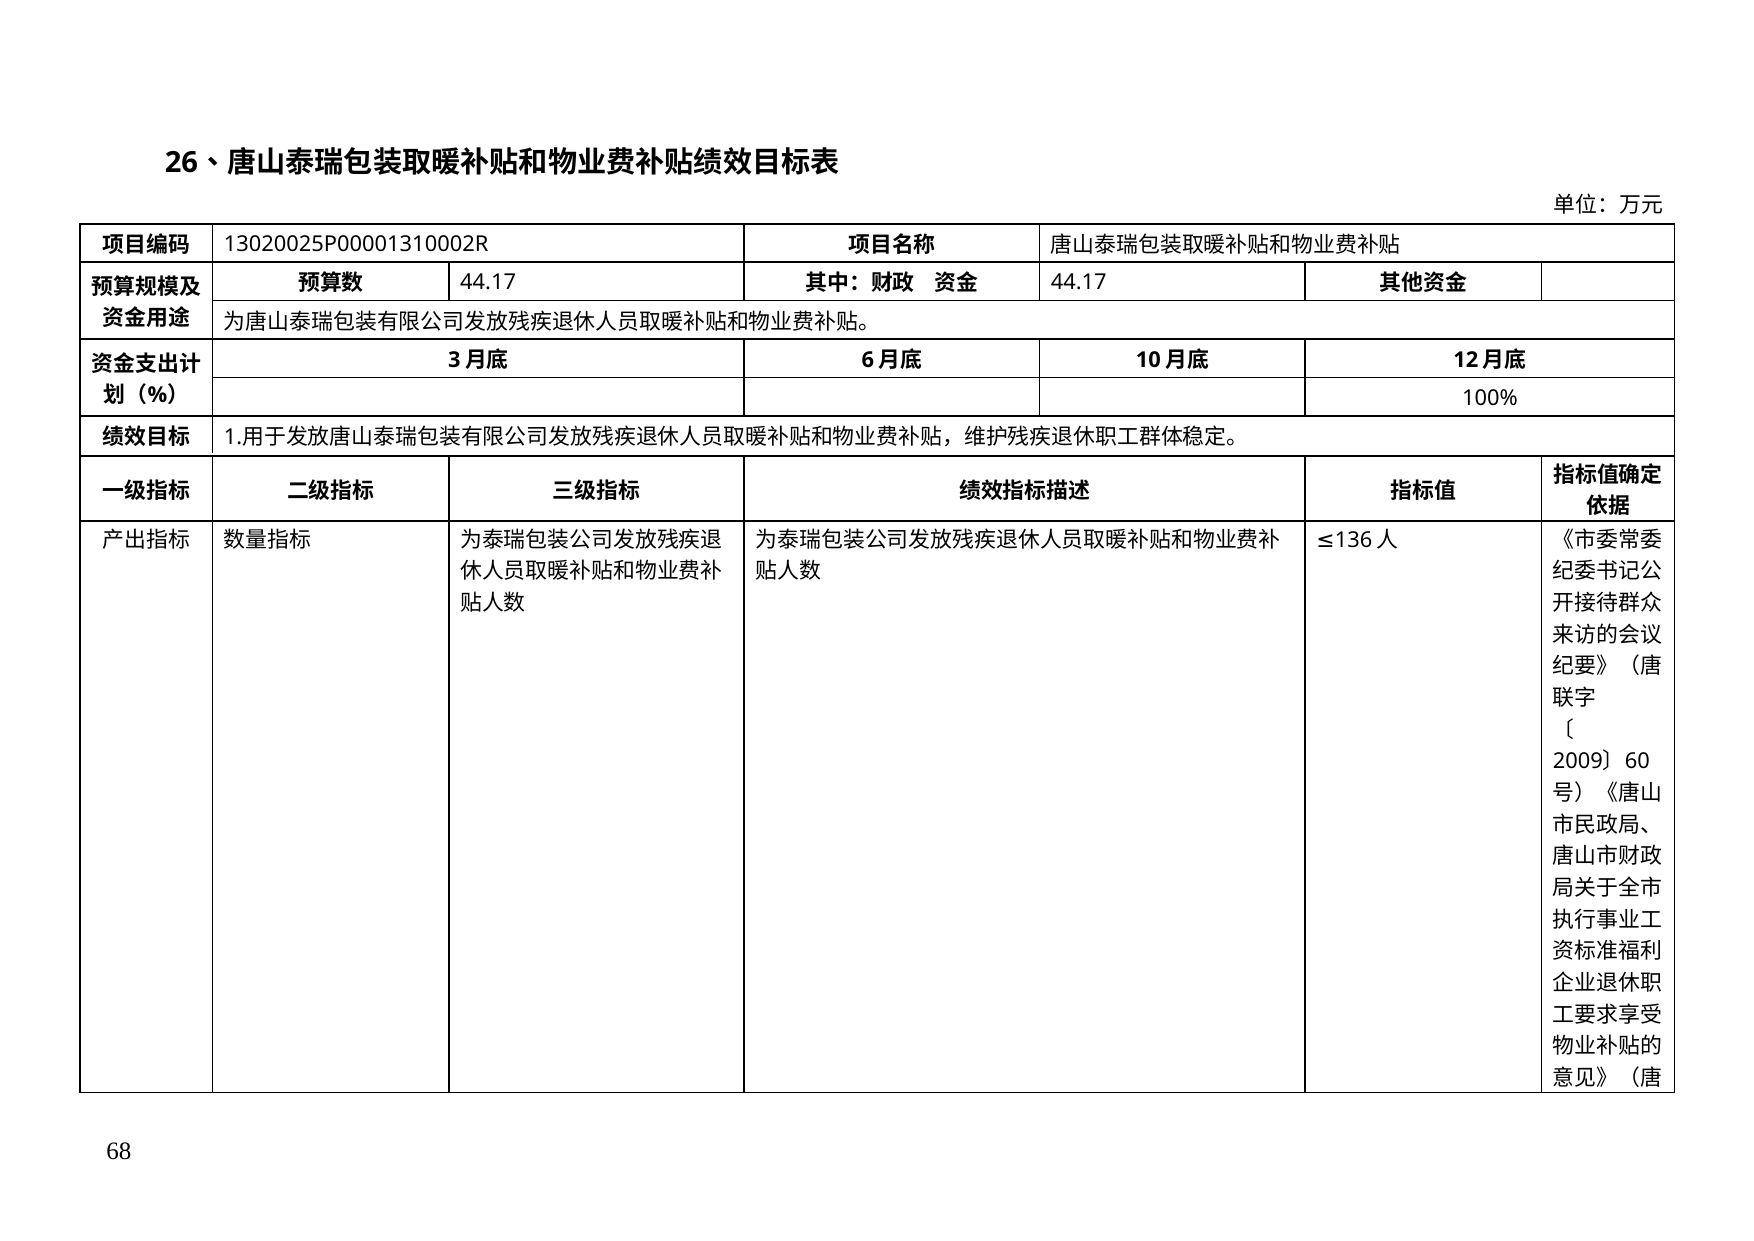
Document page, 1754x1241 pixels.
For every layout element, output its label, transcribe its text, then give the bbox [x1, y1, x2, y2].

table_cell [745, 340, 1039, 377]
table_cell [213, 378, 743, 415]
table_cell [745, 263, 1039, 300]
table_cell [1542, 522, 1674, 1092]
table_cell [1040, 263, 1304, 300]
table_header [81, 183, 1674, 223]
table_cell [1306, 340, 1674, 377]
text 26、唐山泰瑞包装取暖补贴和物业费补贴绩效目标表 [106, 142, 1648, 181]
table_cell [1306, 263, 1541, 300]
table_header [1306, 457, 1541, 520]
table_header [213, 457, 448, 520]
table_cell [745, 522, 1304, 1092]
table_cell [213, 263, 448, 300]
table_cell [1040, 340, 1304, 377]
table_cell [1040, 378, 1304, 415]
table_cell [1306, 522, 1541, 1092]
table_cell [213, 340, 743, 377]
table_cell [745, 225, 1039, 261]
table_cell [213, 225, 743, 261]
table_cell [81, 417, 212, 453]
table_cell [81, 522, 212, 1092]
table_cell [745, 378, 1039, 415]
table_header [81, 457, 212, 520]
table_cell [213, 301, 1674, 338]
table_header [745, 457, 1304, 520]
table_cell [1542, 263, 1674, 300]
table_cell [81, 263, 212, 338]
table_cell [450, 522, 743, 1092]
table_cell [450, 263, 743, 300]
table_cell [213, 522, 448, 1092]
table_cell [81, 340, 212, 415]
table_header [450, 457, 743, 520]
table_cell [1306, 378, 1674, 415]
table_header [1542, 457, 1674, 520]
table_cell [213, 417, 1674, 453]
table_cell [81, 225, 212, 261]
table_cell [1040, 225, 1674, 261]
